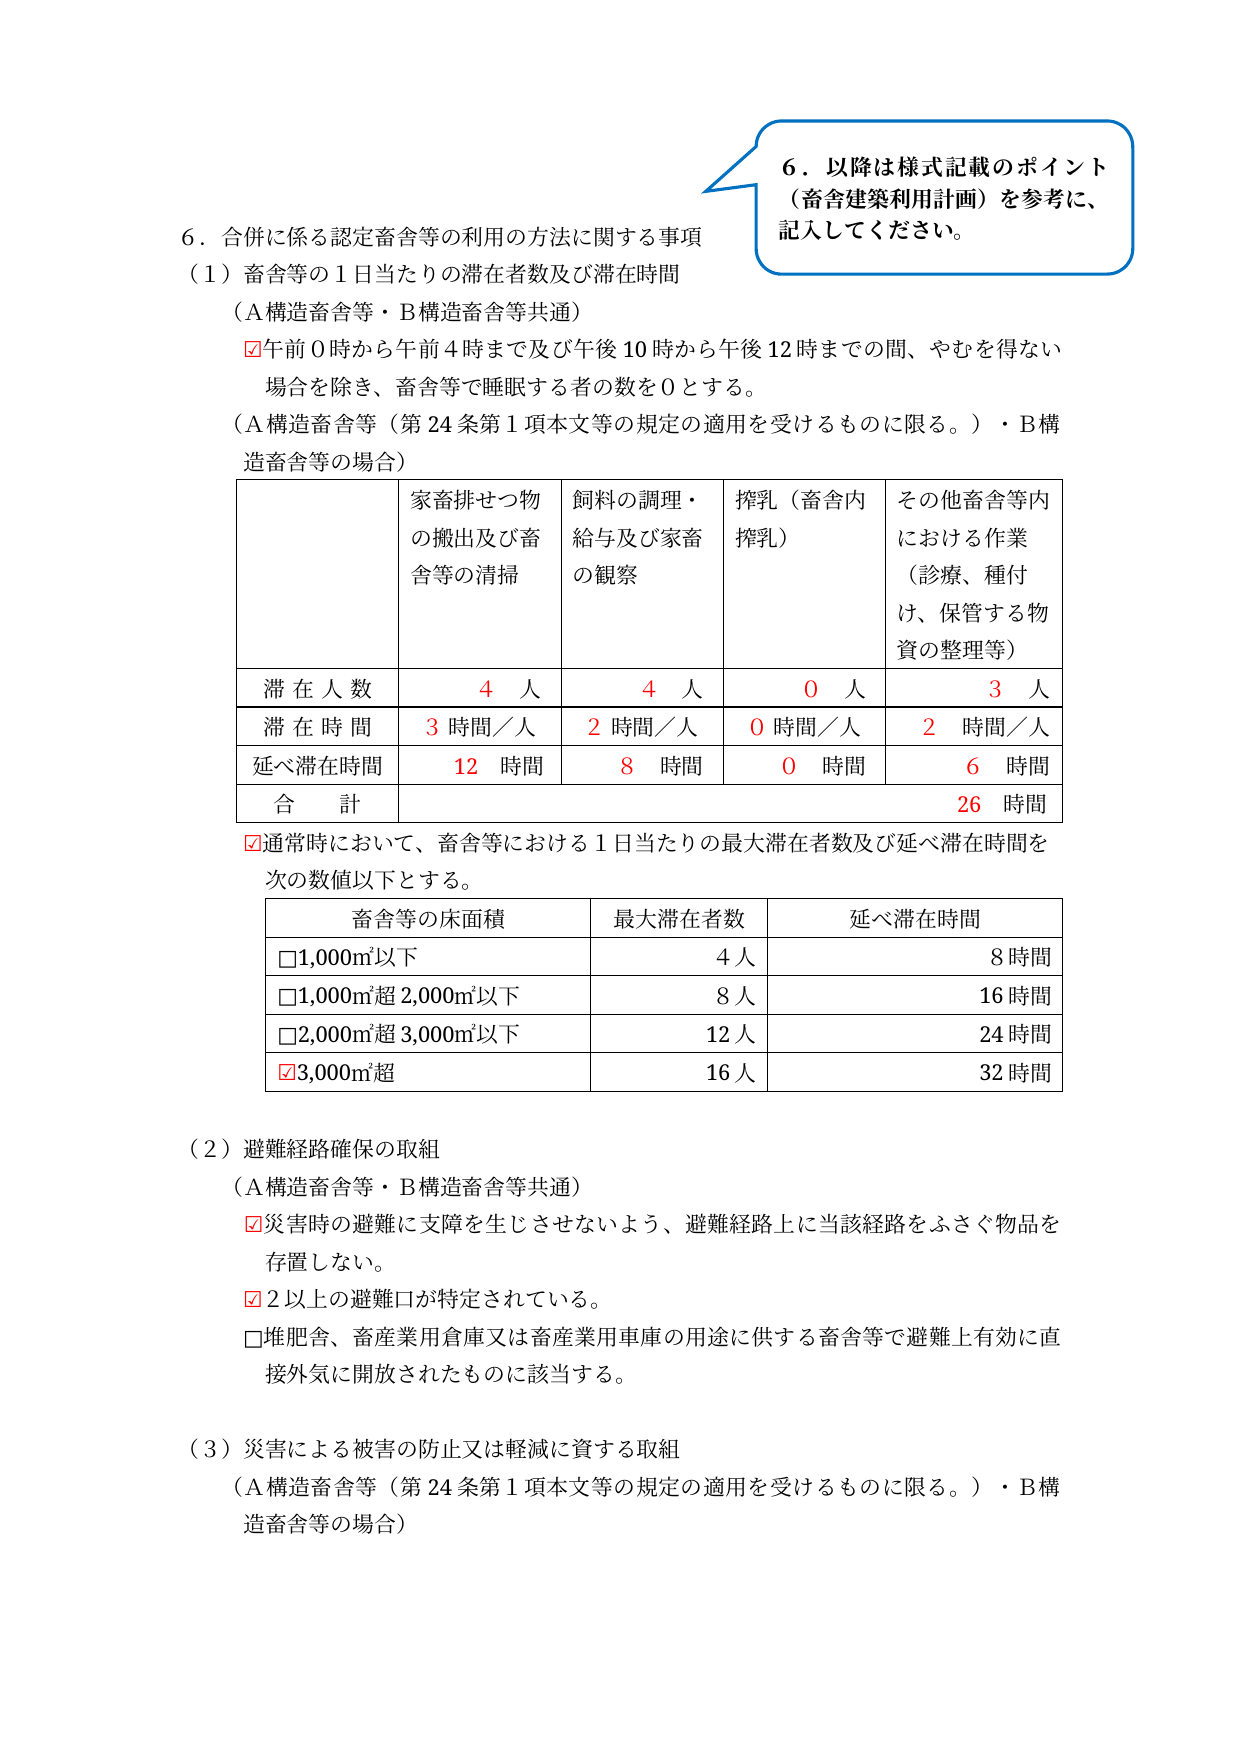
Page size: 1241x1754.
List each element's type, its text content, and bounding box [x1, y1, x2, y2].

table_cell 滞在人数 [237, 669, 398, 706]
table_cell ４ 人 [562, 669, 723, 706]
text （Ａ構造畜舎等（第24条第１項本文等の規定の適用を受けるものに限る。）・Ｂ構造畜舎等の場合） [221, 404, 1063, 479]
table_cell □1,000㎡以下 [266, 938, 590, 975]
table_header 延べ滞在時間 [768, 899, 1062, 937]
table_cell □2,000㎡超3,000㎡以下 [266, 1015, 590, 1052]
text （２）避難経路確保の取組 [177, 1129, 1063, 1167]
table_cell ８時間 [768, 938, 1062, 975]
text □堆肥舎、畜産業用倉庫又は畜産業用車庫の用途に供する畜舎等で避難上有効に直接外気に開放されたものに該当する。 [243, 1317, 1063, 1392]
text （１）畜舎等の１日当たりの滞在者数及び滞在時間 [177, 254, 1063, 292]
text （Ａ構造畜舎等（第24条第１項本文等の規定の適用を受けるものに限る。）・Ｂ構造畜舎等の場合） [221, 1467, 1063, 1542]
table_cell □1,000㎡超2,000㎡以下 [266, 976, 590, 1014]
table_cell ０ 時間 [724, 746, 885, 783]
table_cell ３ 人 [886, 669, 1062, 706]
table_header 搾乳（畜舎内搾乳） [724, 480, 885, 668]
table_cell 16人 [591, 1053, 767, 1091]
text （Ａ構造畜舎等・Ｂ構造畜舎等共通） [177, 292, 1063, 329]
text ６．合併に係る認定畜舎等の利用の方法に関する事項 [177, 217, 754, 254]
table_cell ８ 時間 [562, 746, 723, 783]
table_cell ０ 人 [724, 669, 885, 706]
table_cell 12人 [591, 1015, 767, 1052]
table_cell ☑3,000㎡超 [266, 1053, 590, 1091]
table_cell ８人 [591, 976, 767, 1014]
text ☑災害時の避難に支障を生じさせないよう、避難経路上に当該経路をふさぐ物品を存置しない。 [177, 1204, 1063, 1279]
text ☑２以上の避難口が特定されている。 [243, 1279, 1063, 1317]
table_cell ３ 時間／人 [399, 708, 561, 745]
text （Ａ構造畜舎等・Ｂ構造畜舎等共通） [221, 1167, 1063, 1204]
table_cell 12 時間 [399, 746, 561, 783]
table_header 畜舎等の床面積 [266, 899, 590, 937]
table_cell ６ 時間 [886, 746, 1062, 783]
table_cell ４ 人 [399, 669, 561, 706]
text ☑通常時において、畜舎等における１日当たりの最大滞在者数及び延べ滞在時間を次の数値以下とする。 [177, 823, 1063, 898]
table_cell 合計 [237, 785, 398, 822]
table_cell 延べ滞在時間 [237, 746, 398, 783]
table_cell 32時間 [768, 1053, 1062, 1091]
table_cell ２ 時間／人 [562, 708, 723, 745]
table_cell 26 時間 [399, 785, 1062, 822]
table_header その他畜舎等内における作業（診療、種付け、保管する物資の整理等） [886, 480, 1062, 668]
table_header 最大滞在者数 [591, 899, 767, 937]
table_header [237, 480, 398, 668]
table_header 飼料の調理・給与及び家畜の観察 [562, 480, 723, 668]
table_cell 16時間 [768, 976, 1062, 1014]
table_cell ０ 時間／人 [724, 708, 885, 745]
table_cell 滞在時間 [237, 708, 398, 745]
text （３）災害による被害の防止又は軽減に資する取組 [177, 1429, 1063, 1467]
table_header 家畜排せつ物の搬出及び畜舎等の清掃 [399, 480, 561, 668]
table_cell 24時間 [768, 1015, 1062, 1052]
table_cell ４人 [591, 938, 767, 975]
table_cell ２ 時間／人 [886, 708, 1062, 745]
text ☑午前０時から午前４時まで及び午後10時から午後12時までの間、やむを得ない場合を除き、畜舎等で睡眠する者の数を０とする。 [243, 329, 1063, 404]
